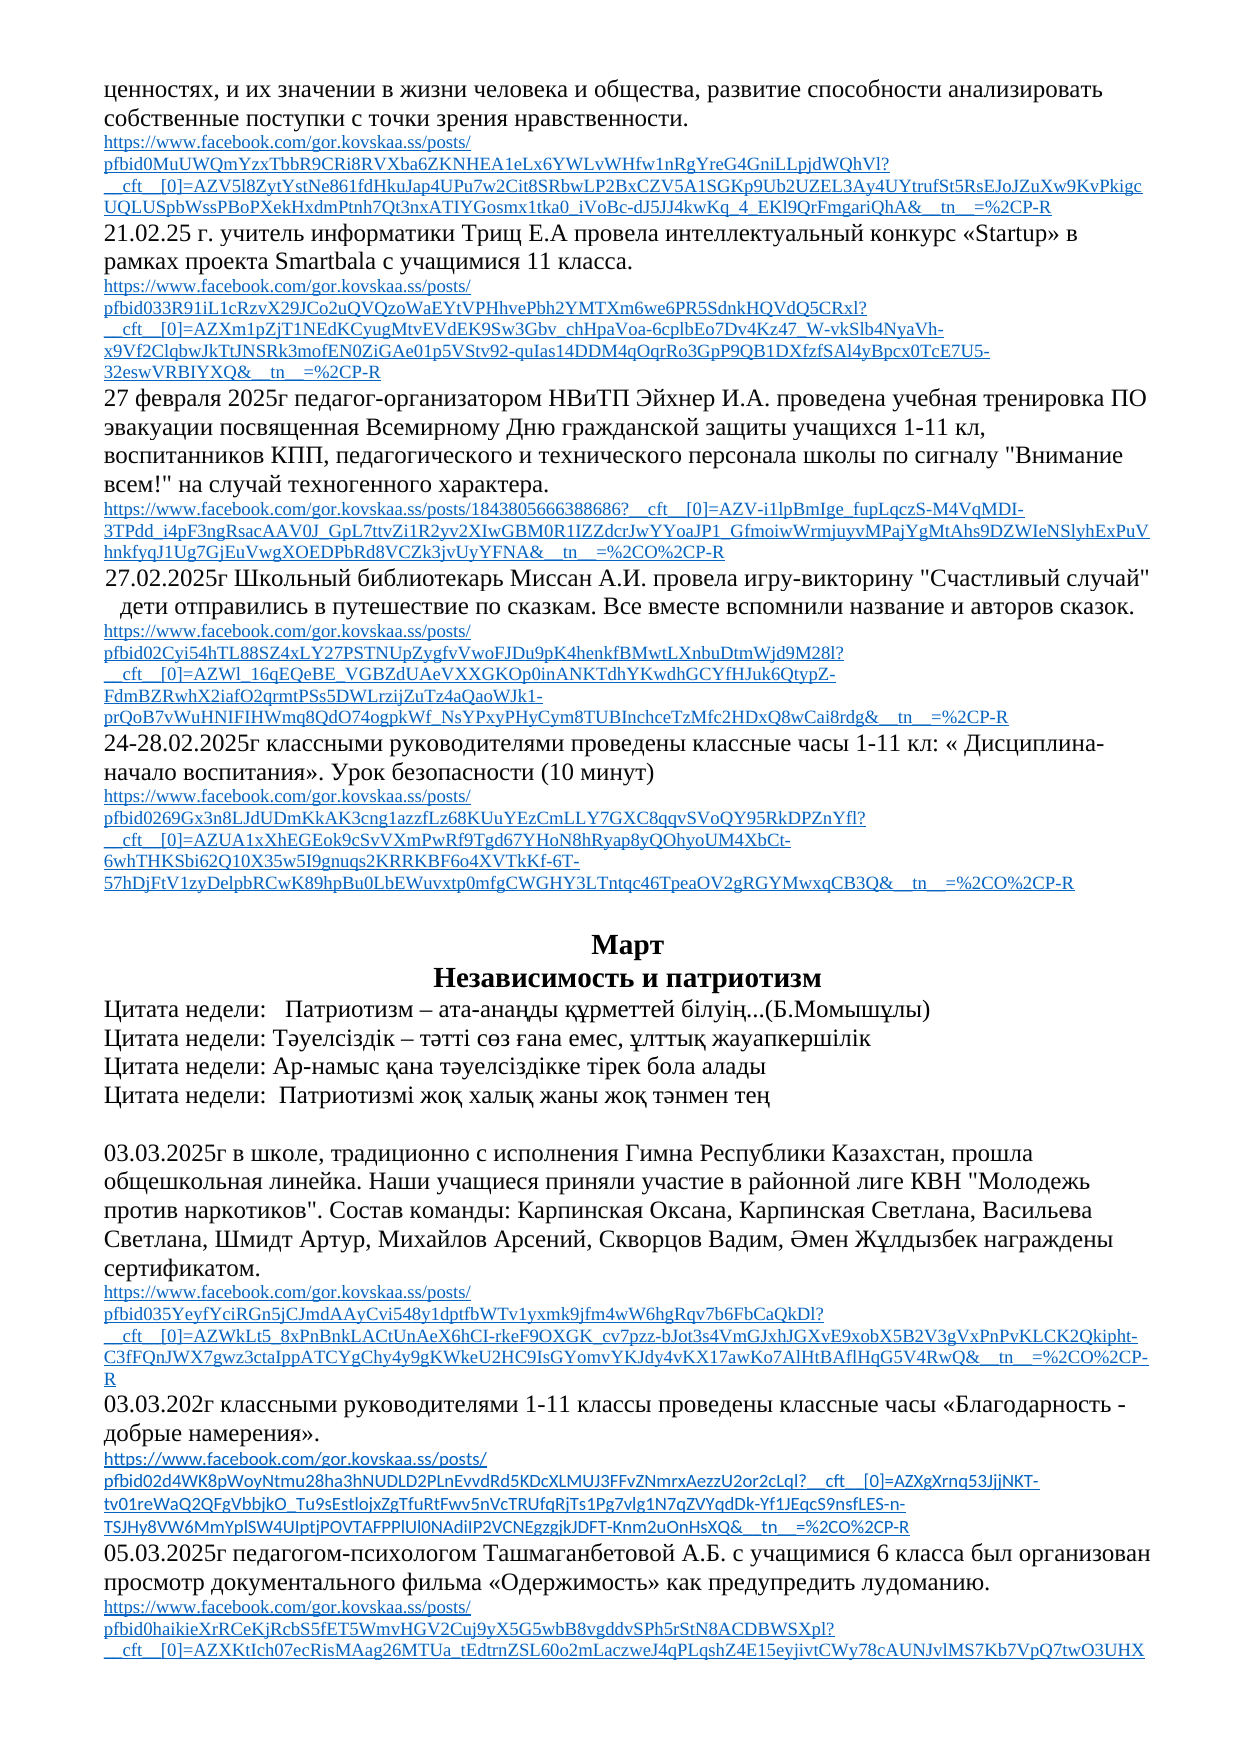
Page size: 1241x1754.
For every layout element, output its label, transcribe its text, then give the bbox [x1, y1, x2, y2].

text Цитата недели: Тәуелсіздік – тәтті сөз ғана емес, ұлттық жауапкершілік [103, 1023, 1152, 1051]
text 24-28.02.2025г классными руководителями проведены классные часы 1-11 кл: « Дисциплина- начало воспитания». Урок безопасности (10 минут) [654, 728, 1152, 785]
text https://www.facebook.com/gor.kovskaa.ss/posts/pfbid02Cyi54hTL88SZ4xLY27PSTNUpZygfvVwoFJDu9pK4henkfBMwtLXnbuDtmWjd9M28l?__cft__[0]=AZWl_16qEQeBE_VGBZdUAeVXXGKOp0inANKTdhYKwdhGCYfHJuk6QtypZ-FdmBZRwhX2iafO2qrmtPSs5DWLrzijZuTz4aQaoWJk1-prQoB7vWuHNIFIHWmq8QdO74ogpkWf_NsYPxyPHyCym8TUBInchceTzMfc2HDxQ8wCai8rdg&__tn__=%2CP-R [103, 620, 1152, 728]
text 03.03.2025г в школе, традиционно с исполнения Гимна Республики Казахстан, прошла общешкольная линейка. Наши учащиеся приняли участие в районной лиге КВН "Молодежь против наркотиков". Состав команды: Карпинская Оксана, Карпинская Светлана, Васильева Светлана, Шмидт Артур, Михайлов Арсений, Скворцов Вадим, Әмен Жұлдызбек награждены сертификатом. [261, 1138, 1152, 1281]
text Цитата недели: Патриотизм – ата-анаңды құрметтей білуің...(Б.Момышұлы) [103, 994, 1152, 1023]
text Март [103, 927, 1152, 960]
text Цитата недели: Патриотизмі жоқ халық жаны жоқ тәнмен тең [103, 1080, 1152, 1109]
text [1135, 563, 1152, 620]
text https://www.facebook.com/gor.kovskaa.ss/posts/1843805666388686?__cft__[0]=AZV-i1lpBmIge_fupLqczS-M4VqMDI-3TPdd_i4pF3ngRsacAAV0J_GpL7ttvZi1R2yv2XIwGBM0R1IZZdcrJwYYoaJP1_GfmoiwWrmjuyvMPajYgMtAhs9DZWIeNSlyhExPuVhnkfyqJ1Ug7GjEuVwgXOEDPbRd8VCZk3jvUyYFNA&__tn__=%2CO%2CP-R [103, 498, 1152, 563]
text 03.03.202г классными руководителями 1-11 классы проведены классные часы «Благодарность - добрые намерения». [320, 1389, 1152, 1447]
text https://www.facebook.com/gor.kovskaa.ss/posts/pfbid02d4WK8pWoyNtmu28ha3hNUDLD2PLnEvvdRd5KDcXLMUJ3FFvZNmrxAezzU2or2cLql?__cft__[0]=AZXgXrnq53JjjNKT-tv01reWaQ2QFgVbbjkO_Tu9sEstlojxZgTfuRtFwv5nVcTRUfqRjTs1Pg7vlg1N7qZVYqdDk-Yf1JEqcS9nsfLES-n-TSJHy8VW6MmYplSW4UIptjPOVTAFPPlUl0NAdiIP2VCNEgzgjkJDFT-Knm2uOnHsXQ&__tn__=%2CO%2CP-R [103, 1447, 1152, 1538]
text https://www.facebook.com/gor.kovskaa.ss/posts/pfbid0269Gx3n8LJdUDmKkAK3cng1azzfLz68KUuYEzCmLLY7GXC8qqvSVoQY95RkDPZnYfl?__cft__[0]=AZUA1xXhEGEok9cSvVXmPwRf9Tgd67YHoN8hRyap8yQOhyoUM4XbCt-6whTHKSbi62Q10X35w5I9gnuqs2KRRKBF6o4XVTkKf-6T-57hDjFtV1zyDelpbRCwK89hpBu0LbEWuvxtp0mfgCWGHY3LTntqc46TpeaOV2gRGYMwxqCB3Q&__tn__=%2CO%2CP-R [103, 785, 1152, 893]
text 21.02.25 г. учитель информатики Трищ Е.А провела интеллектуальный конкурс «Startup» в рамках проекта Smartbala с учащимися 11 класса. [633, 218, 1152, 275]
text 27 февраля 2025г педагог-организатором НВиТП Эйхнер И.А. проведена учебная тренировка ПО эвакуации посвященная Всемирному Дню гражданской защиты учащихся 1-11 кл, воспитанников КПП, педагогического и технического персонала школы по сигналу "Внимание всем!" на случай техногенного характера. [549, 383, 1152, 498]
text Цитата недели: Ар-намыс қана тәуелсіздікке тірек бола алады [103, 1051, 1152, 1080]
text https://www.facebook.com/gor.kovskaa.ss/posts/pfbid033R91iL1cRzvX29JCo2uQVQzoWaEYtVPHhvePbh2YMTXm6we6PR5SdnkHQVdQ5CRxl?__cft__[0]=AZXm1pZjT1NEdKCyugMtvEVdEK9Sw3Gbv_chHpaVoa-6cplbEo7Dv4Kz47_W-vkSlb4NyaVh-x9Vf2ClqbwJkTtJNSRk3mofEN0ZiGAe01p5VStv92-quIas14DDM4qOqrRo3GpP9QB1DXfzfSAl4yBpcx0TcE7U5-32eswVRBIYXQ&__tn__=%2CP-R [103, 275, 1152, 383]
text Независимость и патриотизм [103, 960, 1152, 994]
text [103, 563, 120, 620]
text https://www.facebook.com/gor.kovskaa.ss/posts/pfbid0MuUWQmYzxTbbR9CRi8RVXba6ZKNHEA1eLx6YWLvWHfw1nRgYreG4GniLLpjdWQhVl?__cft__[0]=AZV5l8ZytYstNe861fdHkuJap4UPu7w2Cit8SRbwLP2BxCZV5A1SGKp9Ub2UZEL3Ay4UYtrufSt5RsEJoJZuXw9KvPkigcUQLUSpbWssPBoPXekHxdmPtnh7Qt3nxATIYGosmx1tka0_iVoBc-dJ5JJ4kwKq_4_EKl9QrFmgariQhA&__tn__=%2CP-R [103, 131, 1152, 218]
text https://www.facebook.com/gor.kovskaa.ss/posts/pfbid035YeyfYciRGn5jCJmdAAyCvi548y1dptfbWTv1yxmk9jfm4wW6hgRqv7b6FbCaQkDl?__cft__[0]=AZWkLt5_8xPnBnkLACtUnAeX6hCI-rkeF9OXGK_cv7pzz-bJot3s4VmGJxhJGXvE9xobX5B2V3gVxPnPvKLCK2Qkipht-C3fFQnJWX7gwz3ctaIppATCYgChy4y9gKWkeU2HC9IsGYomvYKJdy4vKX17awKo7AlHtBAflHqG5V4RwQ&__tn__=%2CO%2CP-R [103, 1281, 1152, 1389]
